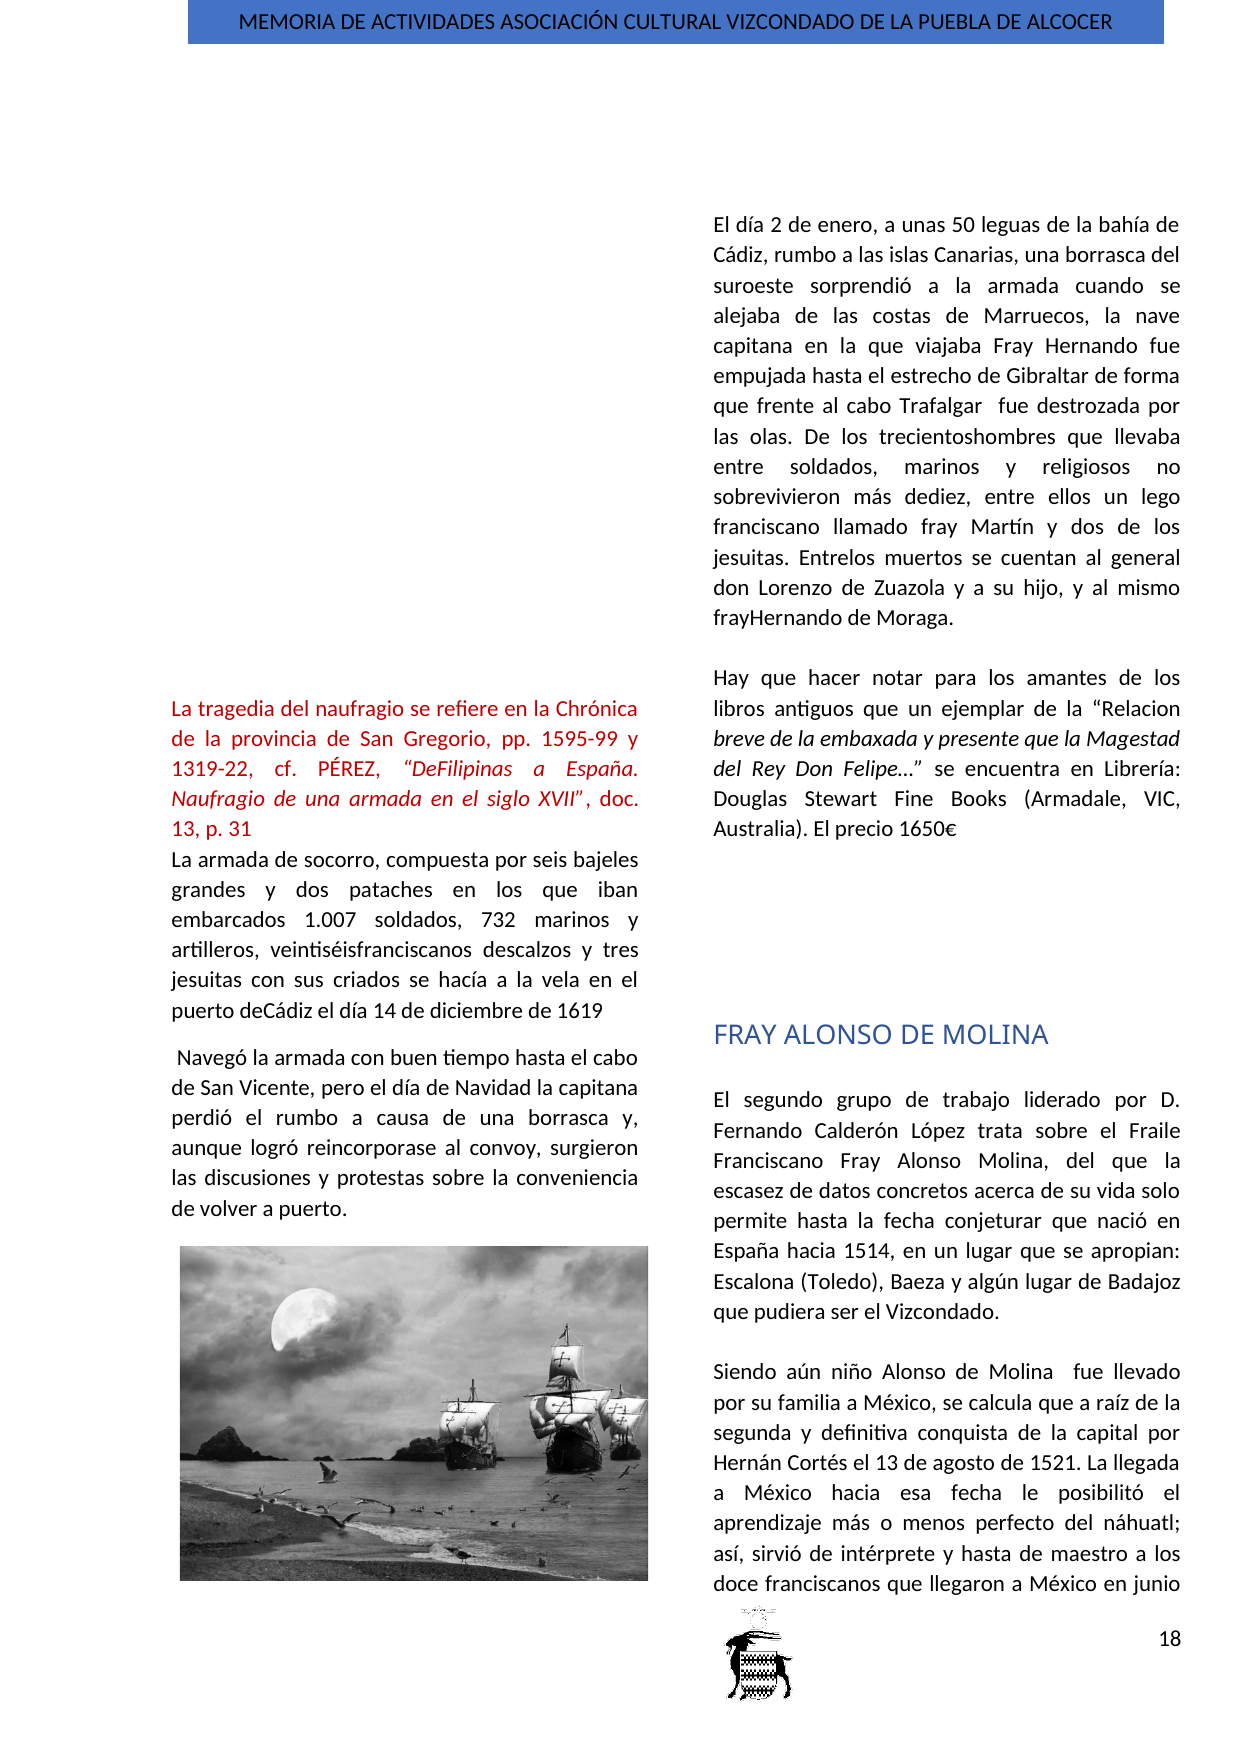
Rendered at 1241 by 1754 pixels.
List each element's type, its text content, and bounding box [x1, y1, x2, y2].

text La armada de socorro, compuesta por seis bajeles grandes y dos pataches en los que iban embarcados 1.007 soldados, 732 marinos y artilleros, veintiséisfranciscanos descalzos y tres jesuitas con sus criados se hacía a la vela en el puerto deCádiz el día 14 de diciembre de 1619 [171, 845, 639, 1024]
picture [179, 1246, 649, 1581]
text Navegó la armada con buen tiempo hasta el cabo de San Vicente, pero el día de Navidad la capitana perdió el rumbo a causa de una borrasca y, aunque logró reincorporase al convoy, surgieron las discusiones y protestas sobre la conveniencia de volver a puerto. [171, 1043, 639, 1222]
text Hay que hacer notar para los amantes de los libros antiguos que un ejemplar de la “Relacion breve de la embaxada y presente que la Magestad del Rey Don Felipe…” se encuentra en Librería: Douglas Stewart Fine Books (Armadale, VIC, Australia). El precio 1650€ [713, 663, 1181, 843]
text El segundo grupo de trabajo liderado por D. Fernando Calderón López trata sobre el Fraile Franciscano Fray Alonso Molina, del que la escasez de datos concretos acerca de su vida solo permite hasta la fecha conjeturar que nació en España hacia 1514, en un lugar que se apropian: Escalona (Toledo), Baeza y algún lugar de Badajoz que pudiera ser el Vizcondado. [713, 1086, 1181, 1325]
text El día 2 de enero, a unas 50 leguas de la bahía de Cádiz, rumbo a las islas Canarias, una borrasca del suroeste sorprendió a la armada cuando se alejaba de las costas de Marruecos, la nave capitana en la que viajaba Fray Hernando fue empujada hasta el estrecho de Gibraltar de forma que frente al cabo Trafalgar fue destrozada por las olas. De los trecientoshombres que llevaba entre soldados, marinos y religiosos no sobrevivieron más dediez, entre ellos un lego franciscano llamado fray Martín y dos de los jesuitas. Entrelos muertos se cuentan al general don Lorenzo de Zuazola y a su hijo, y al mismo frayHernando de Moraga. [713, 210, 1181, 631]
subtitle FRAY ALONSO DE MOLINA [713, 1016, 1181, 1052]
text La tragedia del naufragio se refiere en la Chrónica de la provincia de San Gregorio, pp. 1595-99 y 1319-22, cf. PÉREZ, “DeFilipinas a España. Naufragio de una armada en el siglo XVII”, doc. 13, p. 31 [171, 694, 639, 843]
